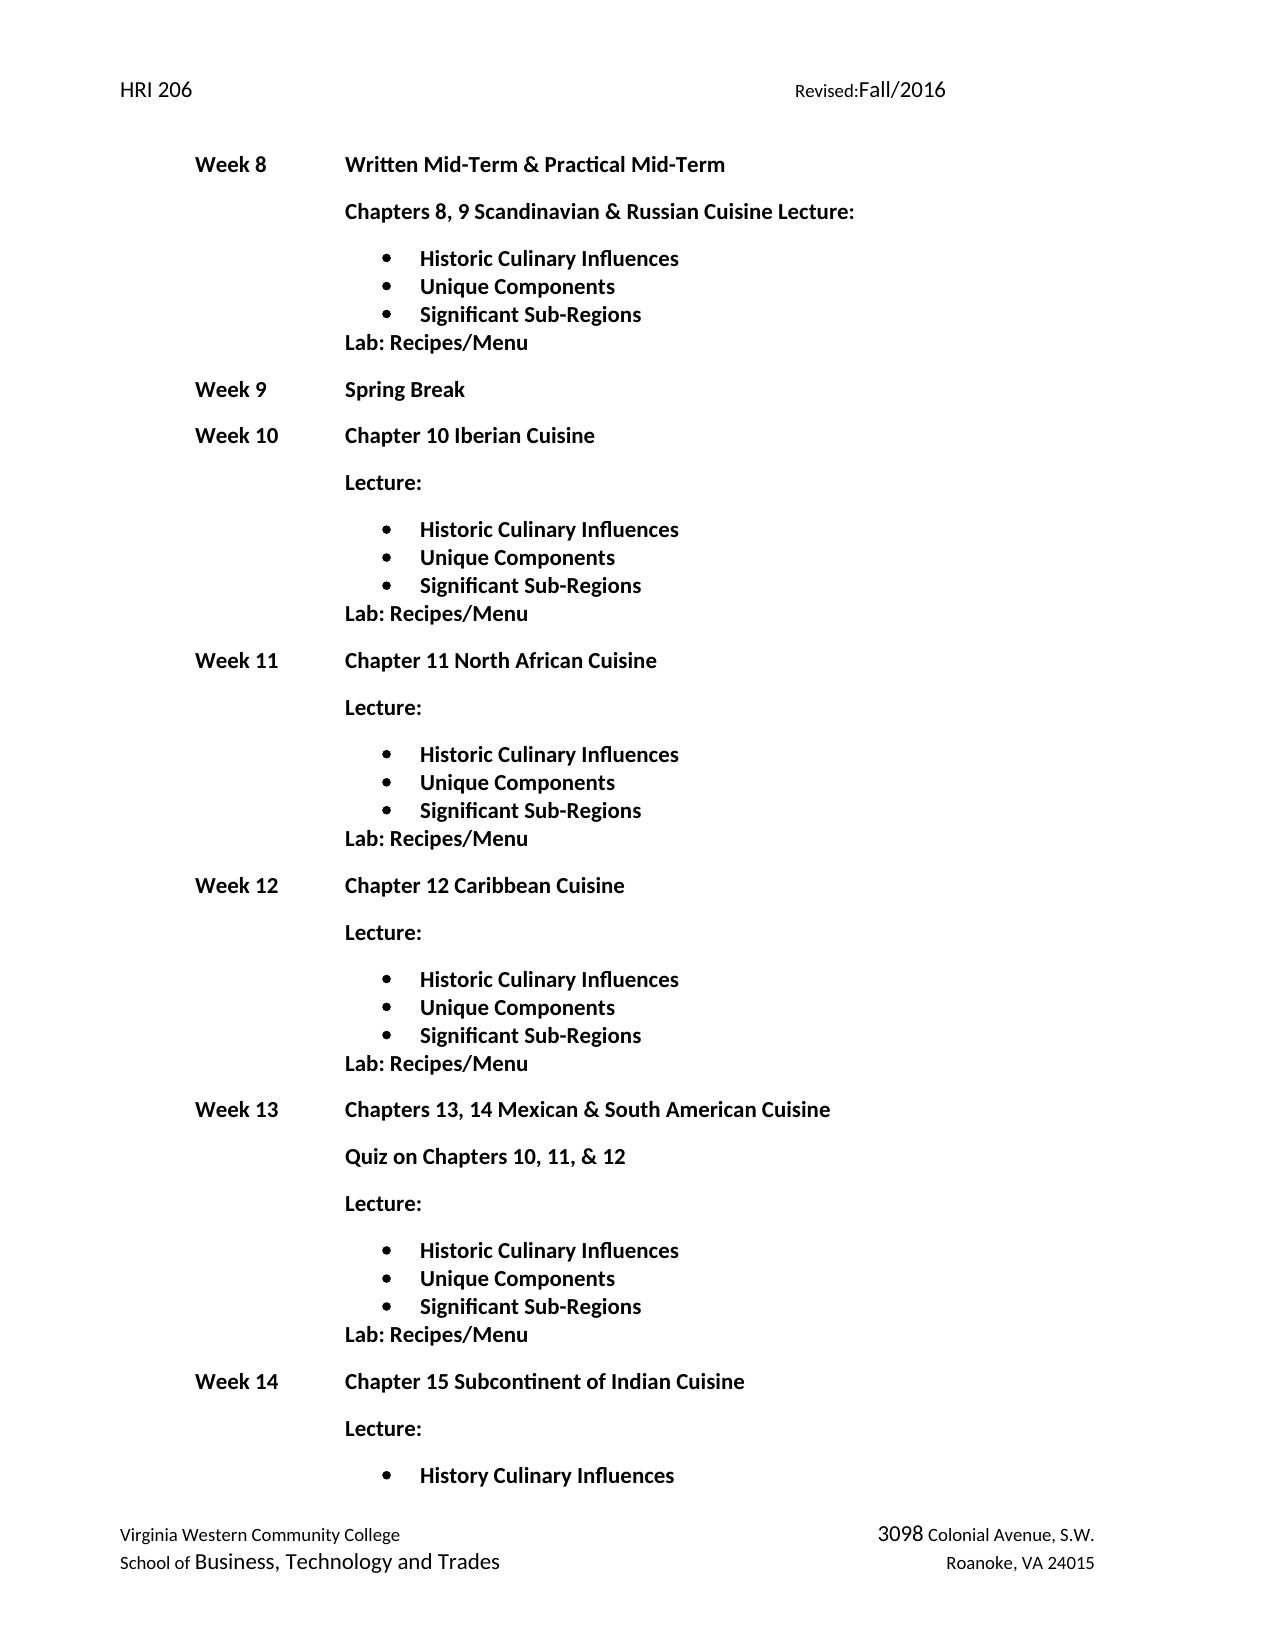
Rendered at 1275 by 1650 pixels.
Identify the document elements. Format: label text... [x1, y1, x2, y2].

text Lecture: [120, 693, 1155, 721]
list Historic Culinary Influences [382, 740, 1155, 768]
text Lecture: [120, 1414, 1155, 1442]
text Week 10 Chapter 10 Iberian Cuisine [195, 422, 1155, 449]
text Chapters 8, 9 Scandinavian & Russian Cuisine Lecture: [345, 197, 1155, 225]
list Historic Culinary Influences [382, 965, 1155, 993]
text Lab: Recipes/Menu [345, 599, 1155, 627]
list Unique Components [382, 993, 1155, 1021]
list Significant Sub-Regions [382, 1292, 1155, 1320]
text Lecture: [120, 1189, 1155, 1217]
list Significant Sub-Regions [382, 1021, 1155, 1049]
list History Culinary Influences [382, 1461, 1155, 1489]
list Unique Components [382, 1264, 1155, 1292]
text Week 12 Chapter 12 Caribbean Cuisine [195, 871, 1155, 899]
list Unique Components [382, 272, 1155, 300]
list Unique Components [382, 768, 1155, 796]
list Historic Culinary Influences [382, 1236, 1155, 1264]
text Lab: Recipes/Menu [345, 1049, 1155, 1077]
list Significant Sub-Regions [382, 571, 1155, 599]
list Historic Culinary Influences [382, 244, 1155, 272]
text Lecture: [120, 918, 1155, 946]
list Historic Culinary Influences [382, 515, 1155, 543]
text Week 13 Chapters 13, 14 Mexican & South American Cuisine [195, 1096, 1155, 1124]
list Significant Sub-Regions [382, 796, 1155, 824]
text Week 9 Spring Break [195, 375, 1155, 403]
text Week 14 Chapter 15 Subcontinent of Indian Cuisine [195, 1367, 1155, 1395]
text Lab: Recipes/Menu [345, 824, 1155, 852]
text Quiz on Chapters 10, 11, & 12 [120, 1142, 1155, 1171]
list Significant Sub-Regions [382, 300, 1155, 328]
text Lecture: [120, 468, 1155, 496]
text Week 11 Chapter 11 North African Cuisine [195, 646, 1155, 674]
text Lab: Recipes/Menu [345, 1320, 1155, 1348]
list Unique Components [382, 543, 1155, 571]
text Week 8 Written Mid-Term & Practical Mid-Term [195, 150, 1155, 178]
text Lab: Recipes/Menu [345, 328, 1155, 356]
